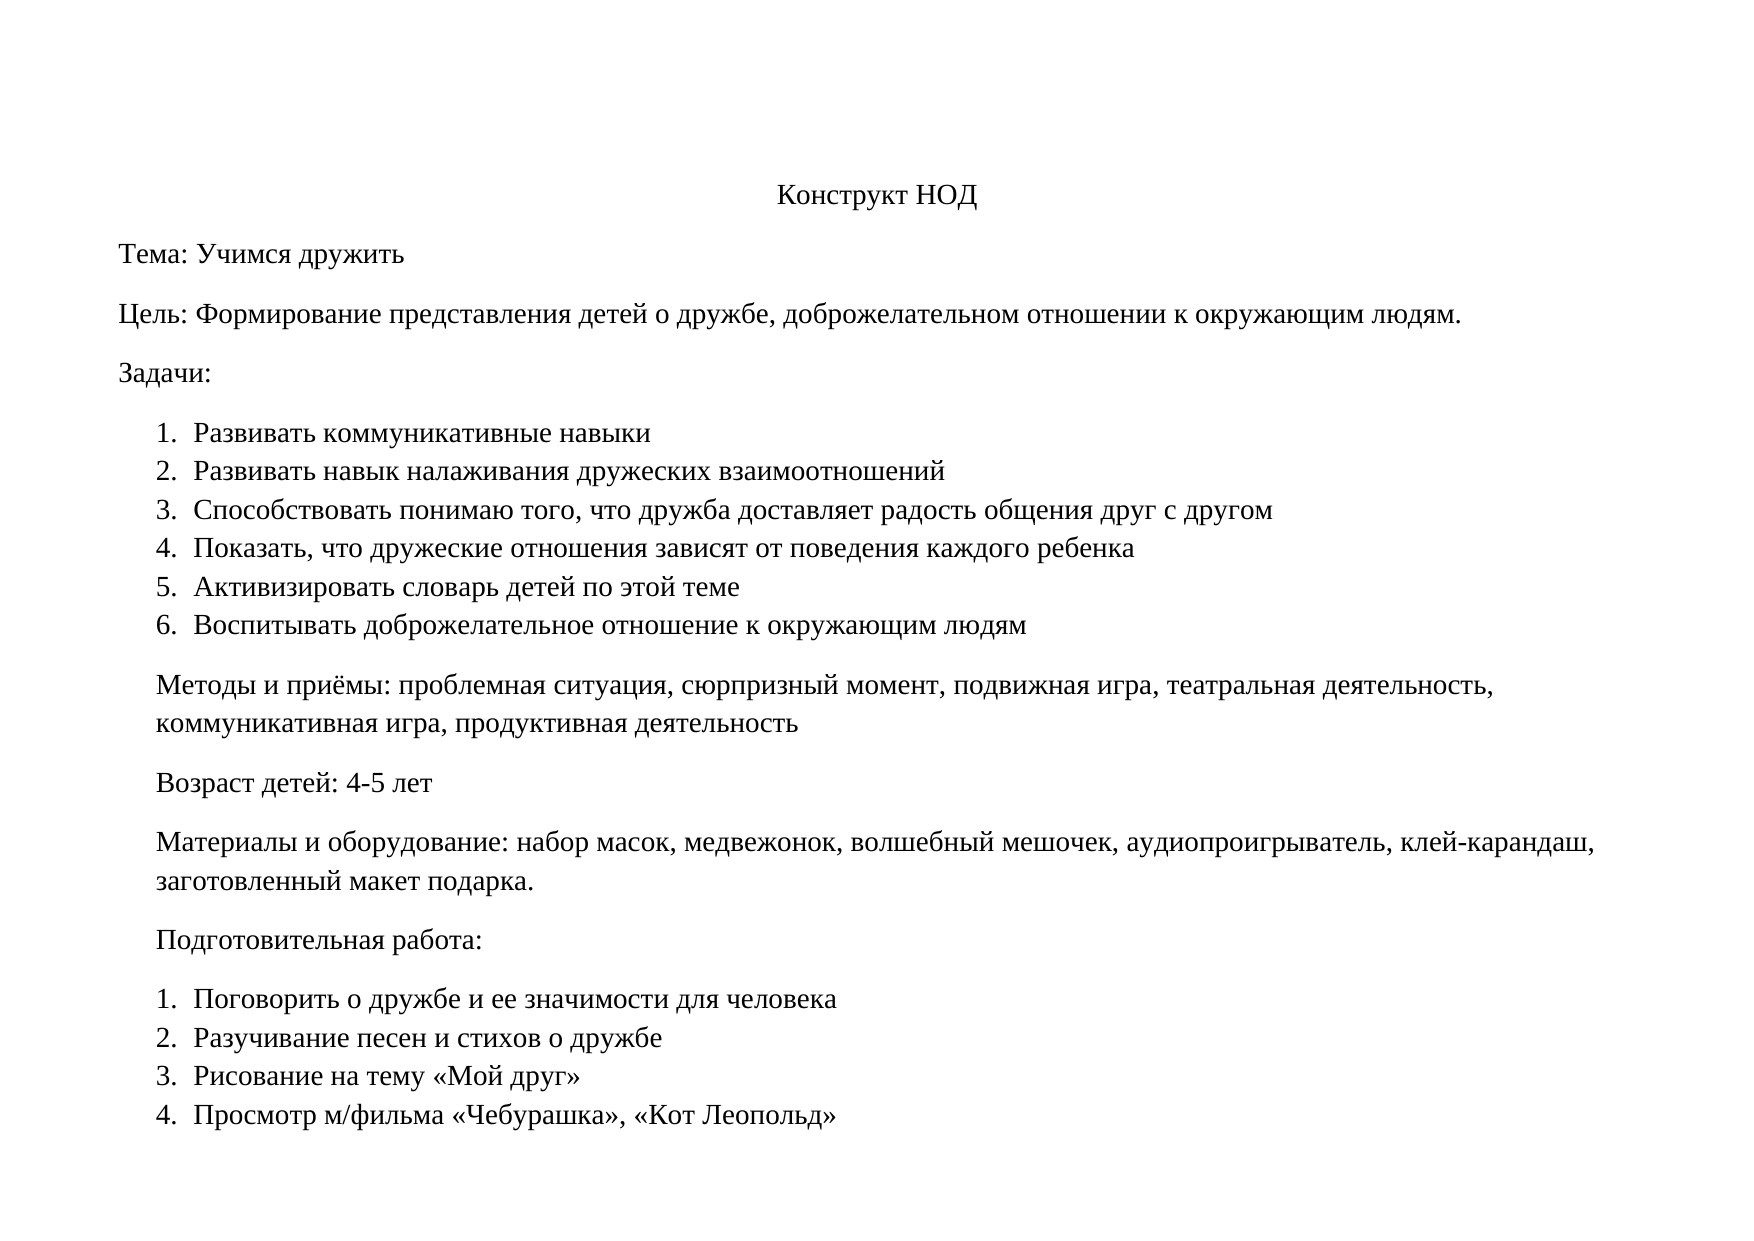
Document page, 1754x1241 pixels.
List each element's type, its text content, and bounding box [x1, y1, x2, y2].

text Конструкт НОД [118, 177, 1636, 211]
text Тема: Учимся дружить [118, 237, 1636, 270]
text Подготовительная работа: [156, 922, 1636, 956]
list Воспитывать доброжелательное отношение к окружающим людям [156, 607, 1636, 641]
list Развивать коммуникативные навыки [156, 415, 1636, 448]
list Развивать навык налаживания дружеских взаимоотношений [156, 453, 1636, 487]
text Возраст детей: 4-5 лет [156, 765, 1636, 798]
list Способствовать понимаю того, что дружба доставляет радость общения друг с другом [156, 492, 1636, 525]
text Цель: Формирование представления детей о дружбе, доброжелательном отношении к окружающим людям. [118, 296, 1636, 329]
list Просмотр м/фильма «Чебурашка», «Кот Леопольд» [156, 1097, 1636, 1131]
text Методы и приёмы: проблемная ситуация, сюрпризный момент, подвижная игра, театральная деятельность, коммуникативная игра, продуктивная деятельность [156, 667, 1636, 739]
text Задачи: [118, 355, 1636, 389]
text Материалы и оборудование: набор масок, медвежонок, волшебный мешочек, аудиопроигрыватель, клей-карандаш, заготовленный макет подарка. [156, 824, 1636, 896]
list Поговорить о дружбе и ее значимости для человека [156, 981, 1636, 1015]
list Активизировать словарь детей по этой теме [156, 569, 1636, 602]
list Рисование на тему «Мой друг» [156, 1058, 1636, 1092]
list Разучивание песен и стихов о дружбе [156, 1020, 1636, 1053]
list Показать, что дружеские отношения зависят от поведения каждого ребенка [156, 530, 1636, 564]
